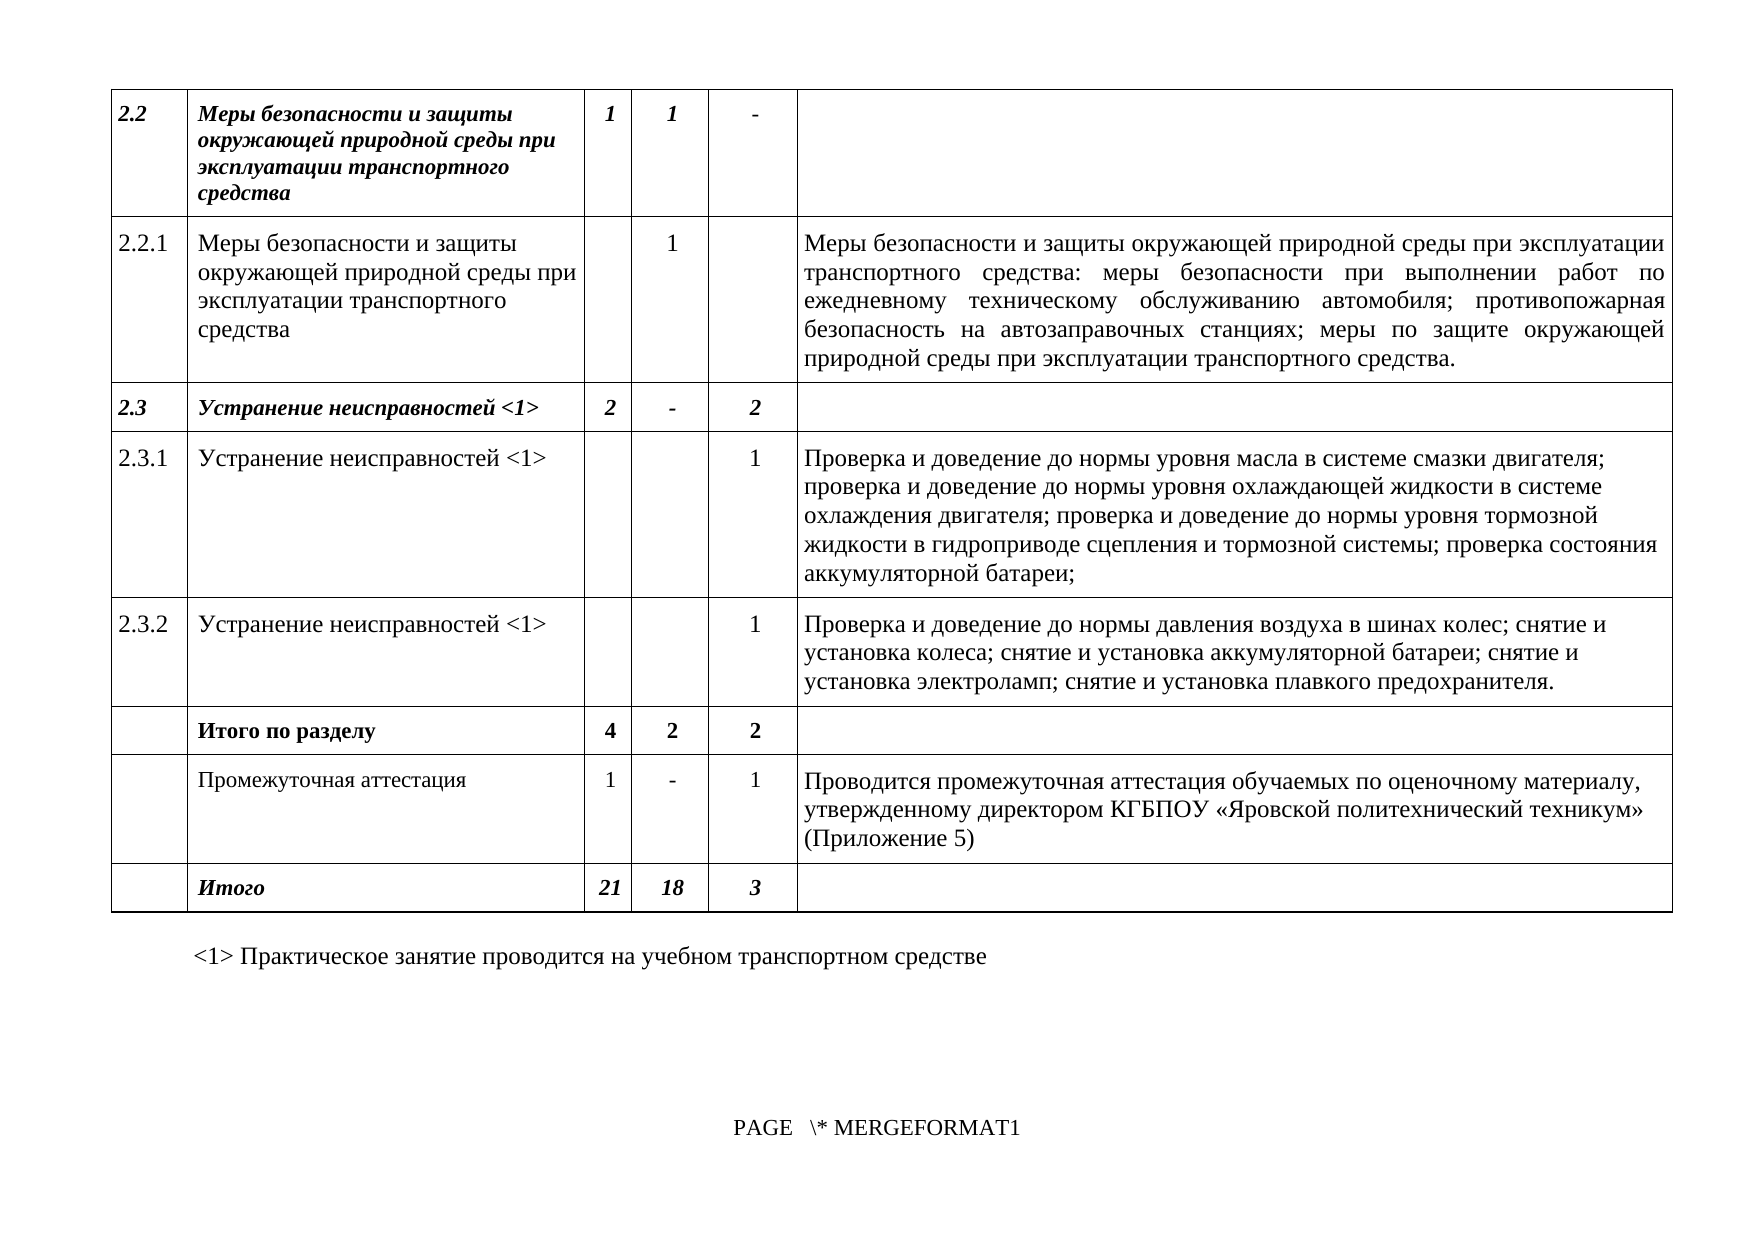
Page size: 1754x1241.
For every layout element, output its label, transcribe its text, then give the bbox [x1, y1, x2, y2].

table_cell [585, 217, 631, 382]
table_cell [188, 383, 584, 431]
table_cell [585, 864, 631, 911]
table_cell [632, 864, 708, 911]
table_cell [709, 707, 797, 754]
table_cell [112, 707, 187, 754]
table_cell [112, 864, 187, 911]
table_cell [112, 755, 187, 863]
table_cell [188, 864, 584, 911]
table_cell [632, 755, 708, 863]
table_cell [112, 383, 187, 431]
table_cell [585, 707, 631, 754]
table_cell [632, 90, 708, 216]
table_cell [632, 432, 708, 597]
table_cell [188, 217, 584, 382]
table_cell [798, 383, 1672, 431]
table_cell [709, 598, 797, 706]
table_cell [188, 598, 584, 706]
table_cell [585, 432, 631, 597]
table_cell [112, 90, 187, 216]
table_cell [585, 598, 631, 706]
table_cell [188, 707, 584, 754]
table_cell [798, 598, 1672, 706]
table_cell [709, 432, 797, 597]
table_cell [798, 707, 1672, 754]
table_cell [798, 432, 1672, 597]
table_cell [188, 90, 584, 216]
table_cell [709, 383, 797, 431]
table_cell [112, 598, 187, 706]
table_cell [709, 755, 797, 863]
text <1> Практическое занятие проводится на учебном транспортном средстве [193, 941, 1636, 970]
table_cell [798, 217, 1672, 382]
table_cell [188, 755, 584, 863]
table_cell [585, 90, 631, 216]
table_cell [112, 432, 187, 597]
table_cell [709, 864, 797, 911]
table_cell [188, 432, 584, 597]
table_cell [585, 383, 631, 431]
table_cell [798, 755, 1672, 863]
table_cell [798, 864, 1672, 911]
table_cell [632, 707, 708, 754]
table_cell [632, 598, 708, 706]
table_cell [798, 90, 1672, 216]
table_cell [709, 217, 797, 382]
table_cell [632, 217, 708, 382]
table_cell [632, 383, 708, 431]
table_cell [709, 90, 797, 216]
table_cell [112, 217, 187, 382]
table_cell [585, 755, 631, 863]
